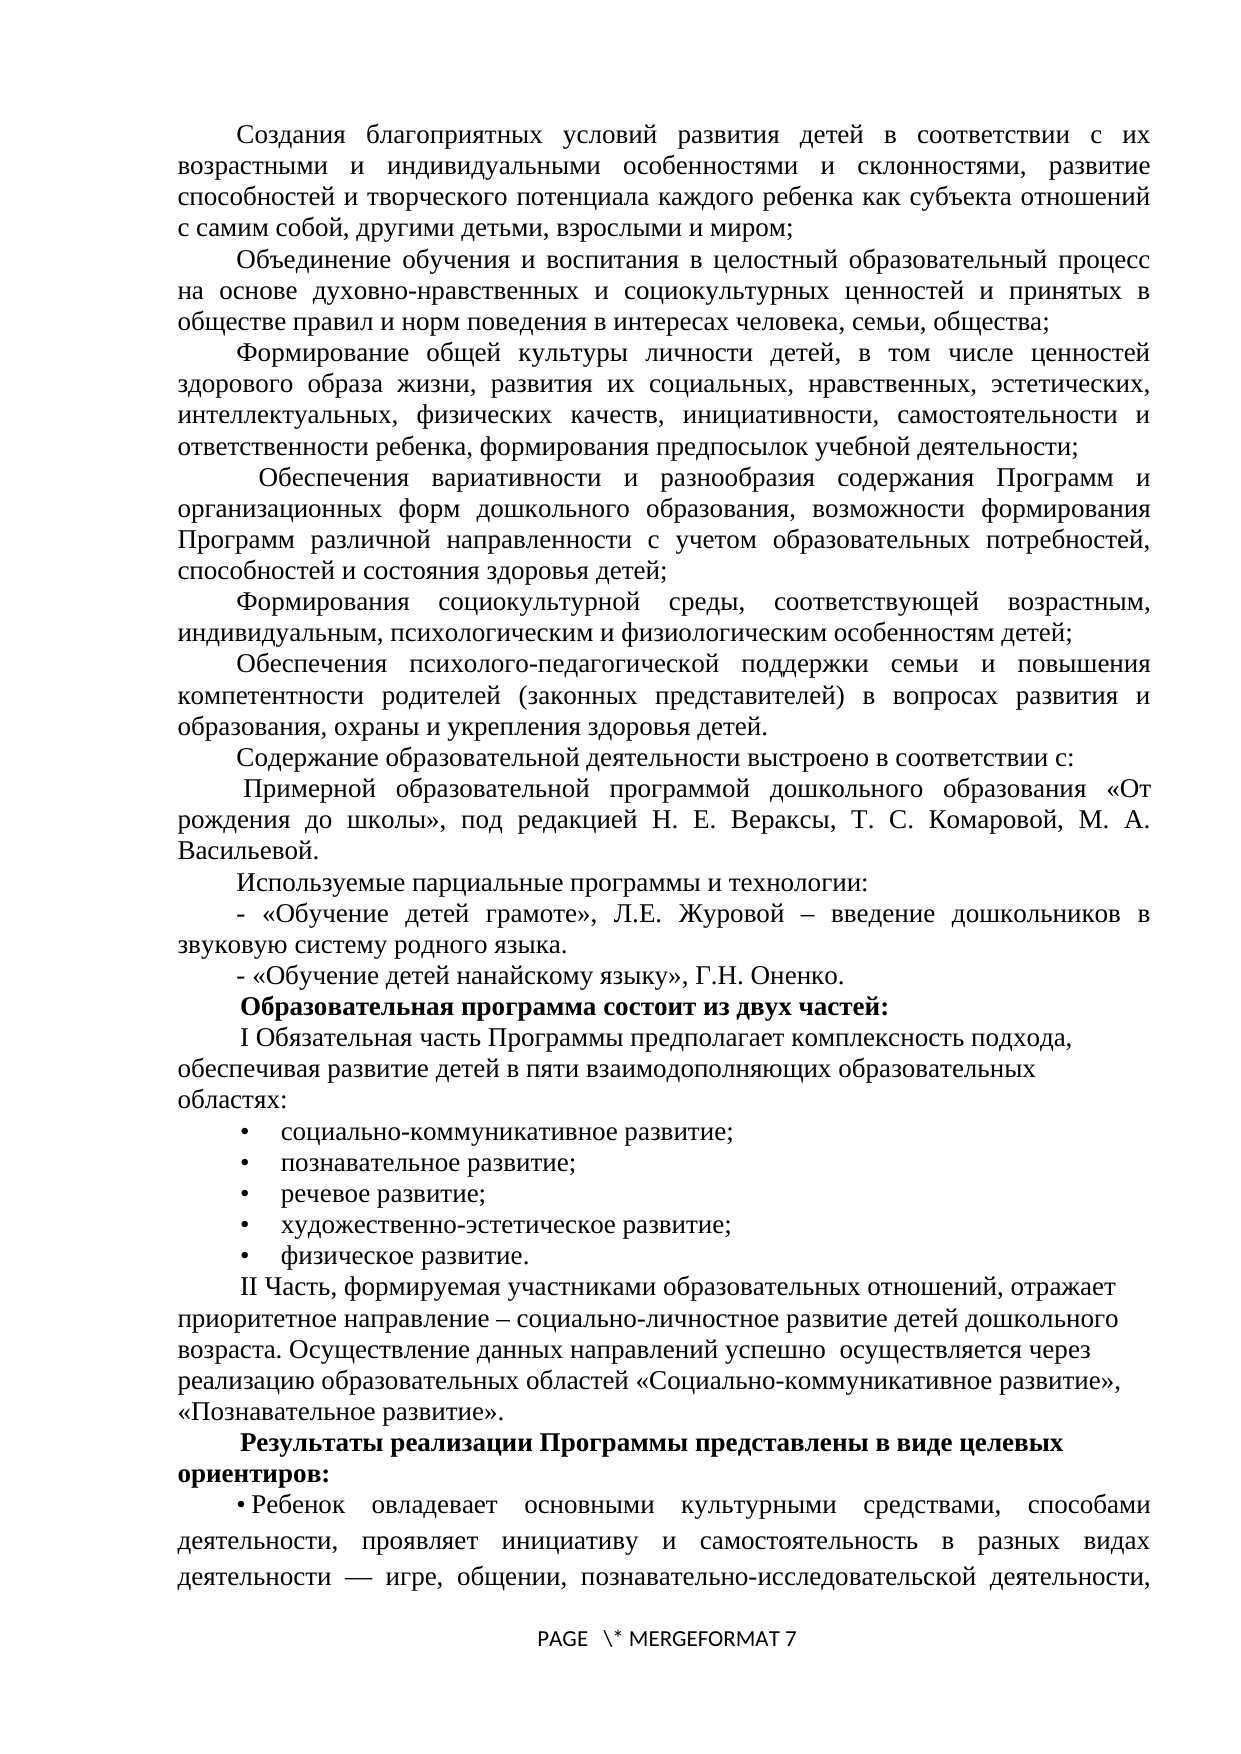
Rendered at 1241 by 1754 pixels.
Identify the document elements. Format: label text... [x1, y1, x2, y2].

text Обеспечения вариативности и разнообразия содержания Программ и организационных форм дошкольного образования, возможности формирования Программ различной направленности с учетом образовательных потребностей, способностей и состояния здоровья детей; [177, 461, 1152, 585]
text • познавательное развитие; [177, 1146, 1152, 1177]
text Объединение обучения и воспитания в целостный образовательный процесс на основе духовно-нравственных и социокультурных ценностей и принятых в обществе правил и норм поведения в интересах человека, семьи, общества; [177, 243, 1152, 336]
text Создания благоприятных условий развития детей в соответствии с их возрастными и индивидуальными особенностями и склонностями, развитие способностей и творческого потенциала каждого ребенка как субъекта отношений с самим собой, другими детьми, взрослыми и миром; [177, 118, 1152, 243]
text I Обязательная часть Программы предполагает комплексность подхода, обеспечивая развитие детей в пяти взаимодополняющих образовательных областях: [177, 1021, 1152, 1115]
text Примерной образовательной программой дошкольного образования «От рождения до школы», под редакцией Н. Е. Вераксы, Т. С. Комаровой, М. А. Васильевой. [177, 772, 1152, 866]
text • речевое развитие; [177, 1177, 1152, 1208]
text - «Обучение детей грамоте», Л.Е. Журовой – введение дошкольников в звуковую систему родного языка. [177, 897, 1152, 959]
text - «Обучение детей нанайскому языку», Г.Н. Оненко. [177, 959, 1152, 990]
text • социально-коммуникативное развитие; [177, 1115, 1152, 1146]
text Формирования социокультурной среды, соответствующей возрастным, индивидуальным, психологическим и физиологическим особенностям детей; [177, 585, 1152, 648]
text • художественно-эстетическое развитие; [177, 1208, 1152, 1239]
text II Часть, формируемая участниками образовательных отношений, отражает приоритетное направление – социально-личностное развитие детей дошкольного возраста. Осуществление данных направлений успешно осуществляется через реализацию образовательных областей «Социально-коммуникативное развитие», «Познавательное развитие». [177, 1271, 1152, 1426]
text Образовательная программа состоит из двух частей: [177, 990, 1152, 1021]
text Содержание образовательной деятельности выстроено в соответствии с: [177, 741, 1152, 772]
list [177, 1488, 1152, 1591]
text Формирование общей культуры личности детей, в том числе ценностей здорового образа жизни, развития их социальных, нравственных, эстетических, интеллектуальных, физических качеств, инициативности, самостоятельности и ответственности ребенка, формирования предпосылок учебной деятельности; [177, 336, 1152, 461]
text Используемые парциальные программы и технологии: [177, 866, 1152, 897]
text Результаты реализации Программы представлены в виде целевых ориентиров: [177, 1426, 1152, 1488]
text Обеспечения психолого-педагогической поддержки семьи и повышения компетентности родителей (законных представителей) в вопросах развития и образования, охраны и укрепления здоровья детей. [177, 648, 1152, 741]
text • физическое развитие. [177, 1239, 1152, 1271]
